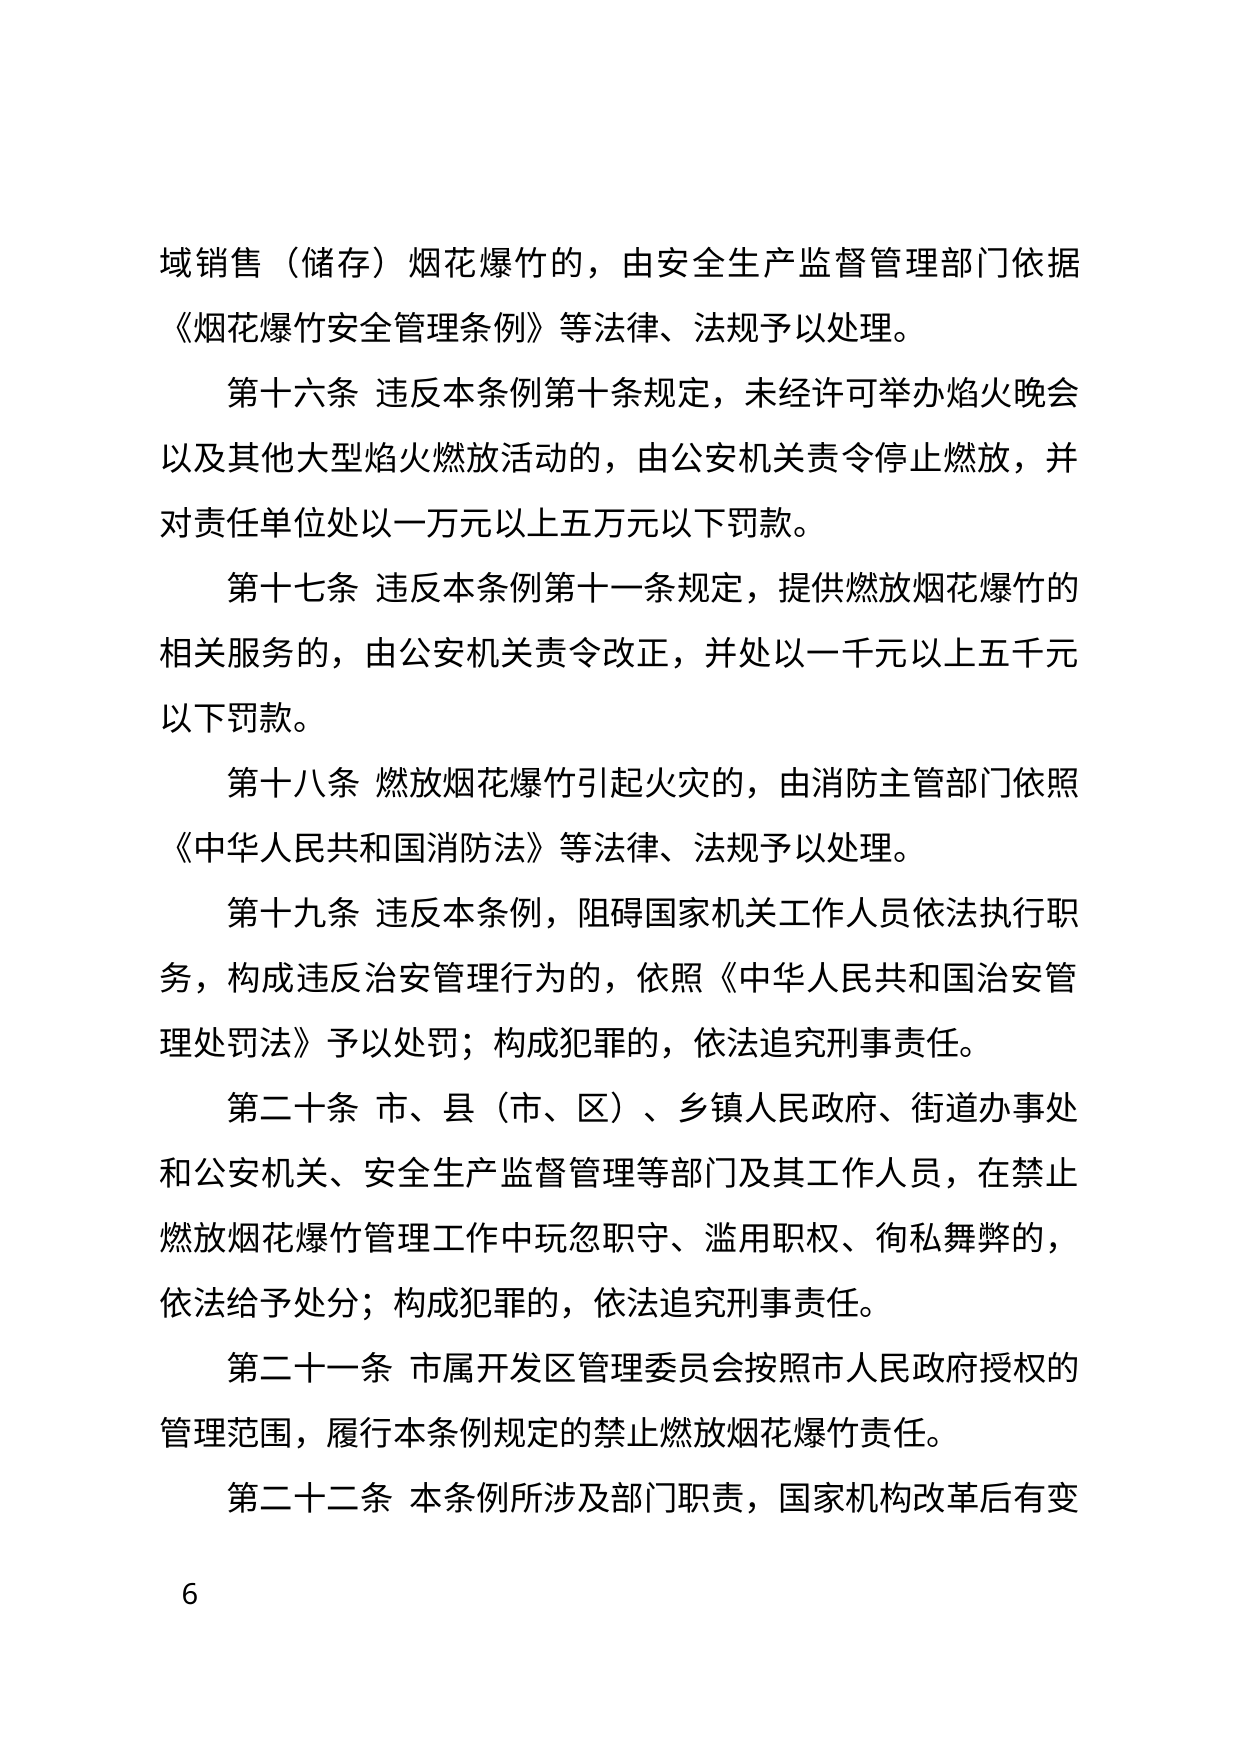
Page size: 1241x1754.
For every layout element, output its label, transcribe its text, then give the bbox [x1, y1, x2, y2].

text 第十八条 燃放烟花爆竹引起火灾的，由消防主管部门依照《中华人民共和国消防法》等法律、法规予以处理。 [159, 748, 1081, 878]
text 第十七条 违反本条例第十一条规定，提供燃放烟花爆竹的相关服务的，由公安机关责令改正，并处以一千元以上五千元以下罚款。 [159, 553, 1081, 748]
text 第二十一条 市属开发区管理委员会按照市人民政府授权的管理范围，履行本条例规定的禁止燃放烟花爆竹责任。 [159, 1333, 1081, 1463]
text 第二十条 市、县（市、区）、乡镇人民政府、街道办事处和公安机关、安全生产监督管理等部门及其工作人员，在禁止燃放烟花爆竹管理工作中玩忽职守、滥用职权、徇私舞弊的，依法给予处分；构成犯罪的，依法追究刑事责任。 [159, 1073, 1081, 1333]
text 第十六条 违反本条例第十条规定，未经许可举办焰火晚会以及其他大型焰火燃放活动的，由公安机关责令停止燃放，并对责任单位处以一万元以上五万元以下罚款。 [159, 358, 1081, 553]
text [159, 1463, 1081, 1528]
text 第十九条 违反本条例，阻碍国家机关工作人员依法执行职务，构成违反治安管理行为的，依照《中华人民共和国治安管理处罚法》予以处罚；构成犯罪的，依法追究刑事责任。 [159, 878, 1081, 1073]
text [159, 228, 1081, 358]
